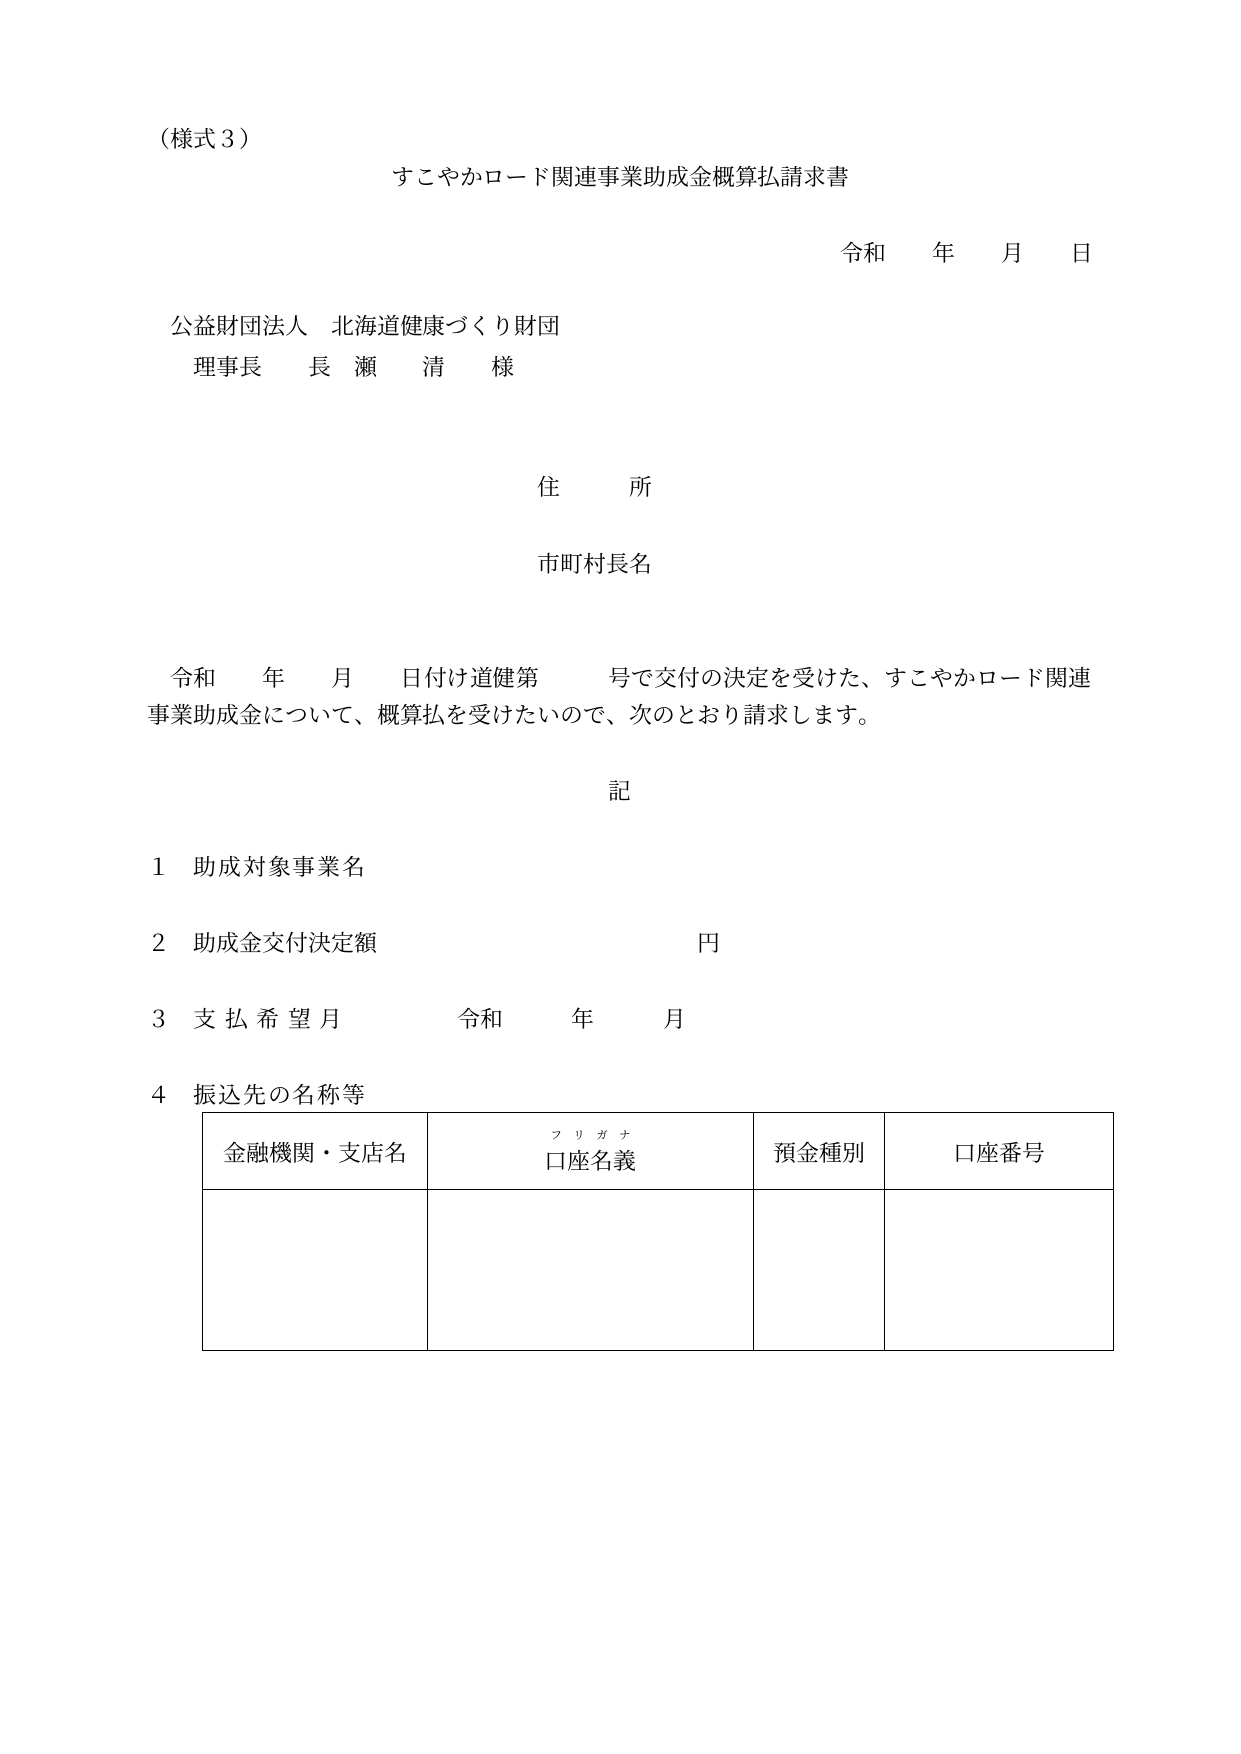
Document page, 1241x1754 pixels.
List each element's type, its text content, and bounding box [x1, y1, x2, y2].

table_header 金融機関・支店名 [203, 1113, 427, 1189]
text （様式３） [148, 119, 1092, 157]
text ３ 支払希望月 令和 年 月 [148, 998, 1092, 1036]
text 令和 年 月 日 [148, 232, 1092, 270]
table_cell [428, 1190, 753, 1350]
table_cell [885, 1190, 1113, 1350]
table_header 口座番号 [885, 1113, 1113, 1189]
text ２ 助成金交付決定額 円 [148, 922, 1092, 960]
text １ 助成対象事業名 [148, 847, 1092, 884]
text 記 [148, 771, 1092, 809]
text すこやかロード関連事業助成金概算払請求書 [148, 157, 1092, 194]
text 理事長 長 瀬 清 様 [148, 349, 1092, 382]
text 住 所 [148, 466, 1092, 504]
text 公益財団法人 北海道健康づくり財団 [148, 308, 1092, 341]
table_header 預金種別 [754, 1113, 884, 1189]
table_cell [754, 1190, 884, 1350]
table_cell [203, 1190, 427, 1350]
table_header [428, 1113, 753, 1189]
text 令和 年 月 日付け道健第 号で交付の決定を受けた、すこやかロード関連事業助成金について、概算払を受けたいので、次のとおり請求します。 [148, 657, 1092, 733]
text ４ 振込先の名称等 [148, 1074, 1092, 1112]
text 市町村長名 [148, 543, 1092, 581]
